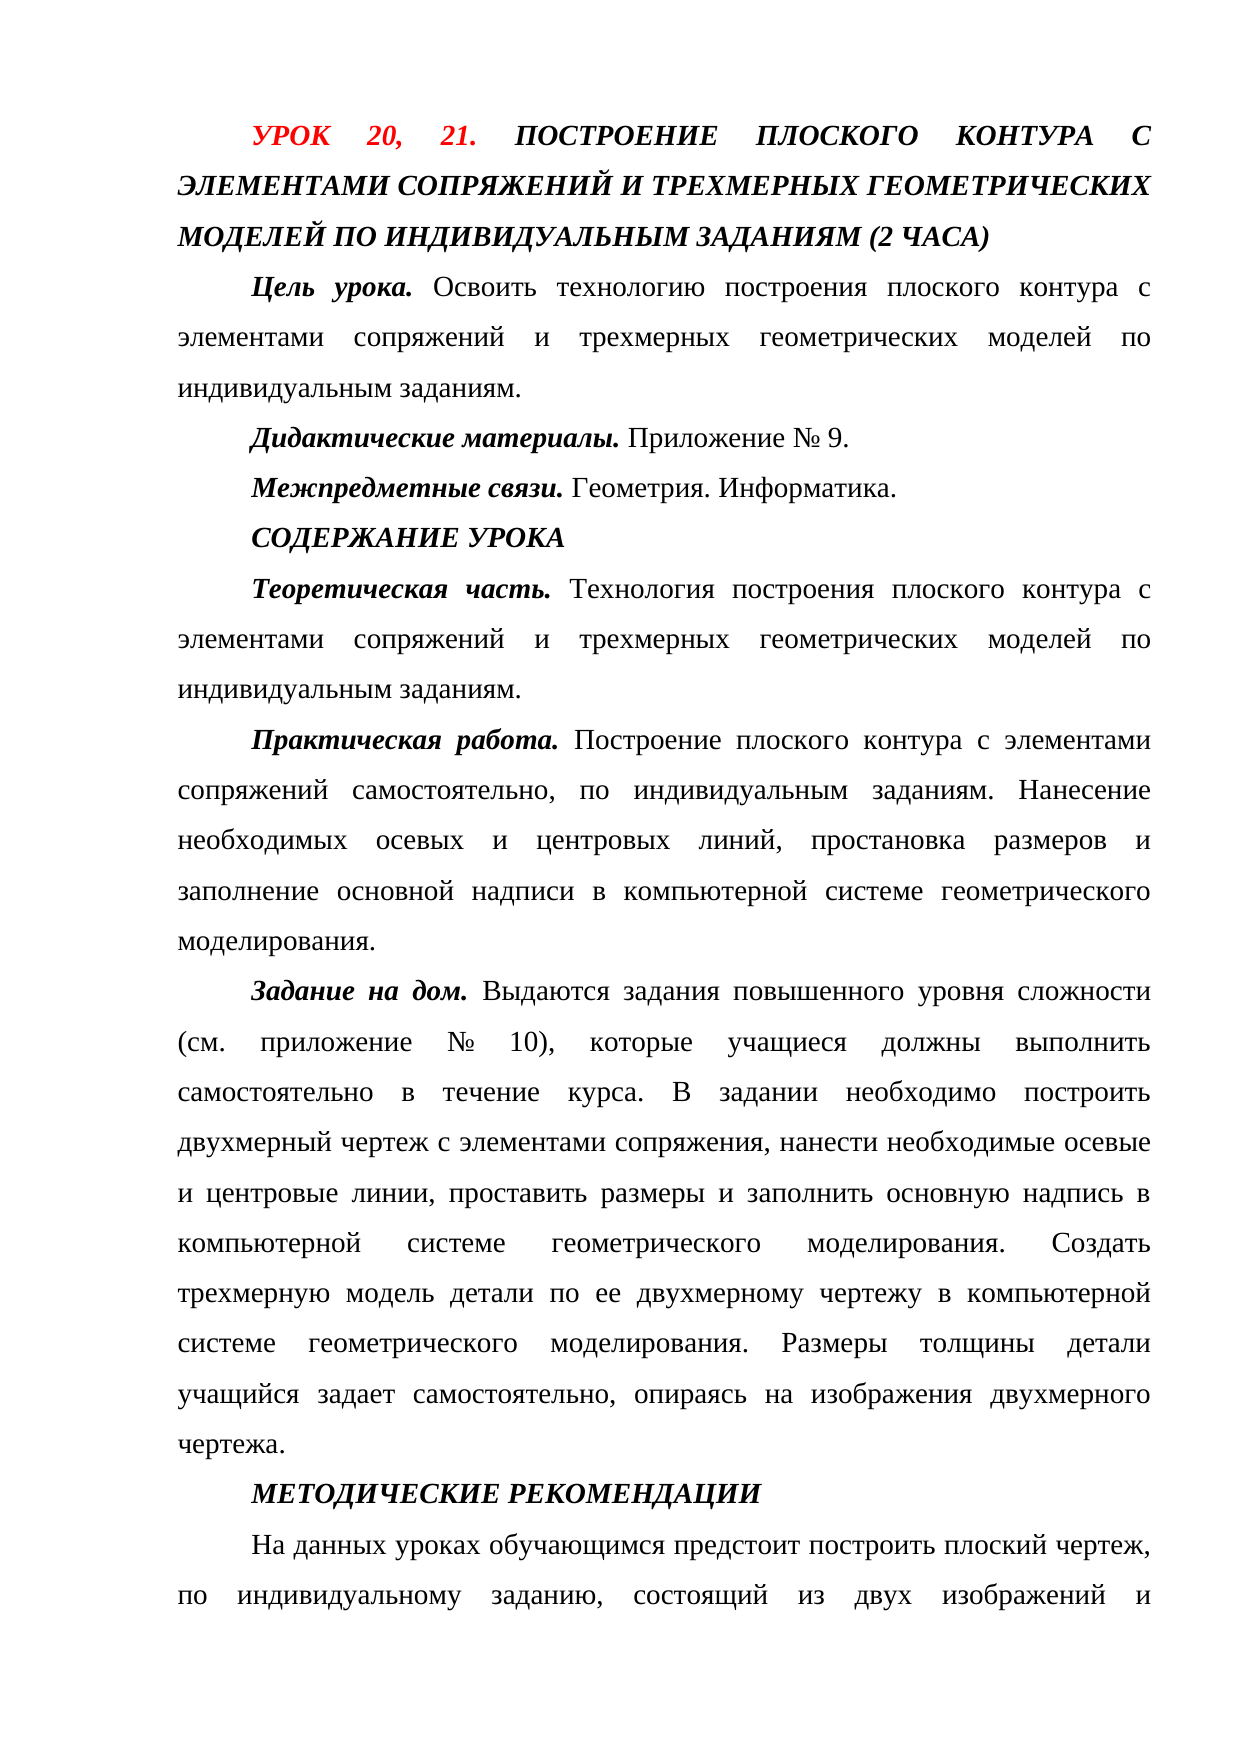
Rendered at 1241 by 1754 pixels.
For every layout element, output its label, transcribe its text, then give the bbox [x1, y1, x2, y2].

text Дидактические материалы. Приложение № 9. [177, 420, 1152, 453]
text СОДЕРЖАНИЕ УРОКА [177, 521, 1152, 554]
text Практическая работа. Построение плоского контура с элементами сопряжений самостоятельно, по индивидуальным заданиям. Нанесение необходимых осевых и центровых линий, простановка размеров и заполнение основной надписи в компьютерной системе геометрического моделирования. [177, 722, 1152, 957]
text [177, 1527, 1152, 1611]
text Теоретическая часть. Технология построения плоского контура с элементами сопряжений и трехмерных геометрических моделей по индивидуальным заданиям. [177, 571, 1152, 705]
text УРОК 20, 21. ПОСТРОЕНИЕ ПЛОСКОГО КОНТУРА С ЭЛЕМЕНТАМИ СОПРЯЖЕНИЙ И ТРЕХМЕРНЫХ ГЕОМЕТРИЧЕСКИХ МОДЕЛЕЙ ПО ИНДИВИДУАЛЬНЫМ ЗАДАНИЯМ (2 ЧАСА) [177, 118, 1152, 252]
text Цель урока. Освоить технологию построения плоского контура с элементами сопряжений и трехмерных геометрических моделей по индивидуальным заданиям. [177, 269, 1152, 403]
text Межпредметные связи. Геометрия. Информатика. [177, 470, 1152, 504]
text Задание на дом. Выдаются задания повышенного уровня сложности (см. приложение № 10), которые учащиеся должны выполнить самостоятельно в течение курса. В задании необходимо построить двухмерный чертеж с элементами сопряжения, нанести необходимые осевые и центровые линии, проставить размеры и заполнить основную надпись в компьютерной системе геометрического моделирования. Создать трехмерную модель детали по ее двухмерному чертежу в компьютерной системе геометрического моделирования. Размеры толщины детали учащийся задает самостоятельно, опираясь на изображения двухмерного чертежа. [177, 973, 1152, 1460]
text МЕТОДИЧЕСКИЕ РЕКОМЕНДАЦИИ [177, 1477, 1152, 1510]
